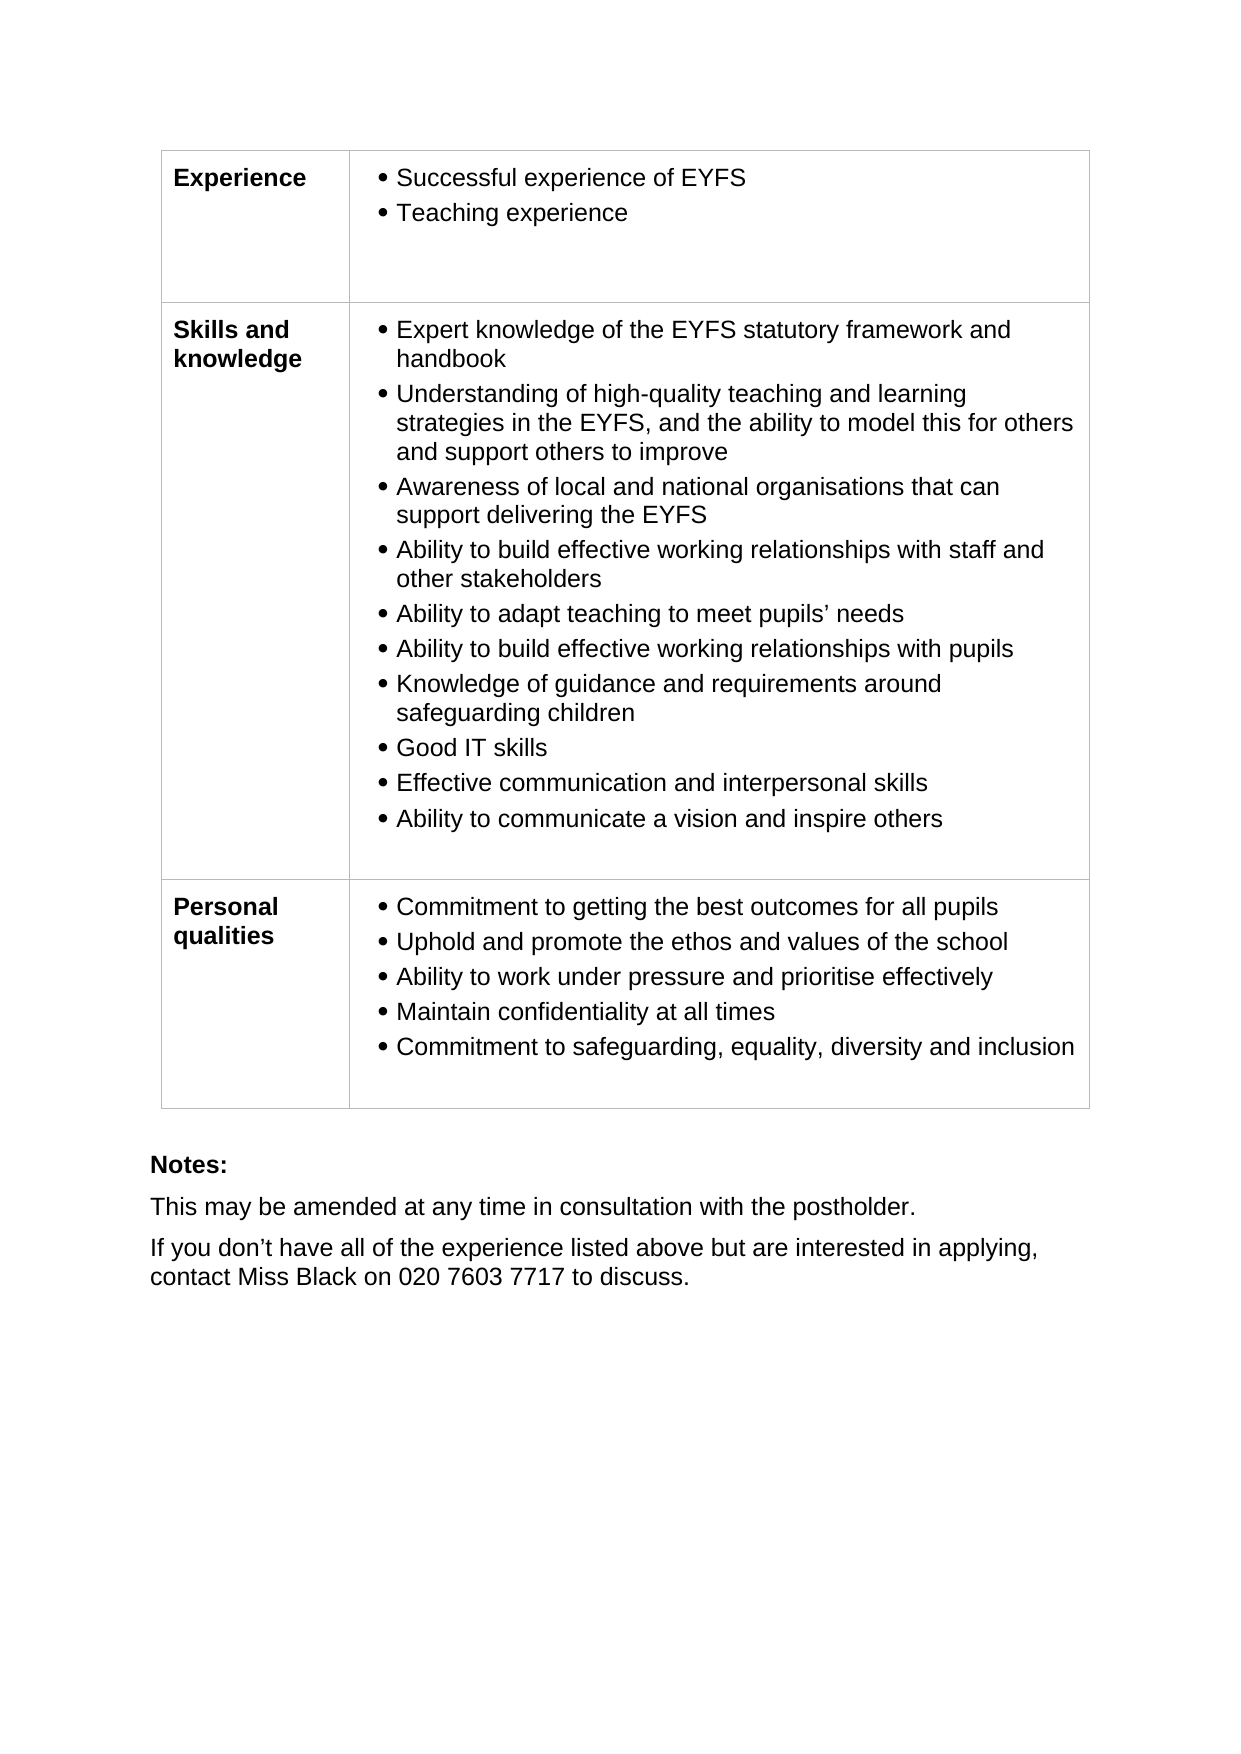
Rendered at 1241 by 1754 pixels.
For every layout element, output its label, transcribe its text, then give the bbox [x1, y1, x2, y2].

table_cell Successful experience of EYFS Teaching experience [350, 151, 1089, 302]
text This may be amended at any time in consultation with the postholder. [150, 1192, 1090, 1220]
table_cell Expert knowledge of the EYFS statutory framework and handbook Understanding of high-quality teaching and learning strategies in the EYFS, and the ability to model this for others and support others to improve Awareness of local and national organisations that can support delivering the EYFS Ability to build effective working relationships with staff and other stakeholders Ability to adapt teaching to meet pupils’ needs Ability to build effective working relationships with pupils Knowledge of guidance and requirements around safeguarding children Good IT skills Effective communication and interpersonal skills Ability to communicate a vision and inspire others [350, 303, 1089, 879]
table_cell Experience [162, 151, 349, 302]
table_cell Commitment to getting the best outcomes for all pupils Uphold and promote the ethos and values of the school Ability to work under pressure and prioritise effectively Maintain confidentiality at all times Commitment to safeguarding, equality, diversity and inclusion [350, 880, 1089, 1108]
table_cell Personal qualities [162, 880, 349, 1108]
text Notes: [150, 1150, 1090, 1179]
table_cell Skills and knowledge [162, 303, 349, 879]
text If you don’t have all of the experience listed above but are interested in applying, contact Miss Black on 020 7603 7717 to discuss. [150, 1233, 1090, 1290]
